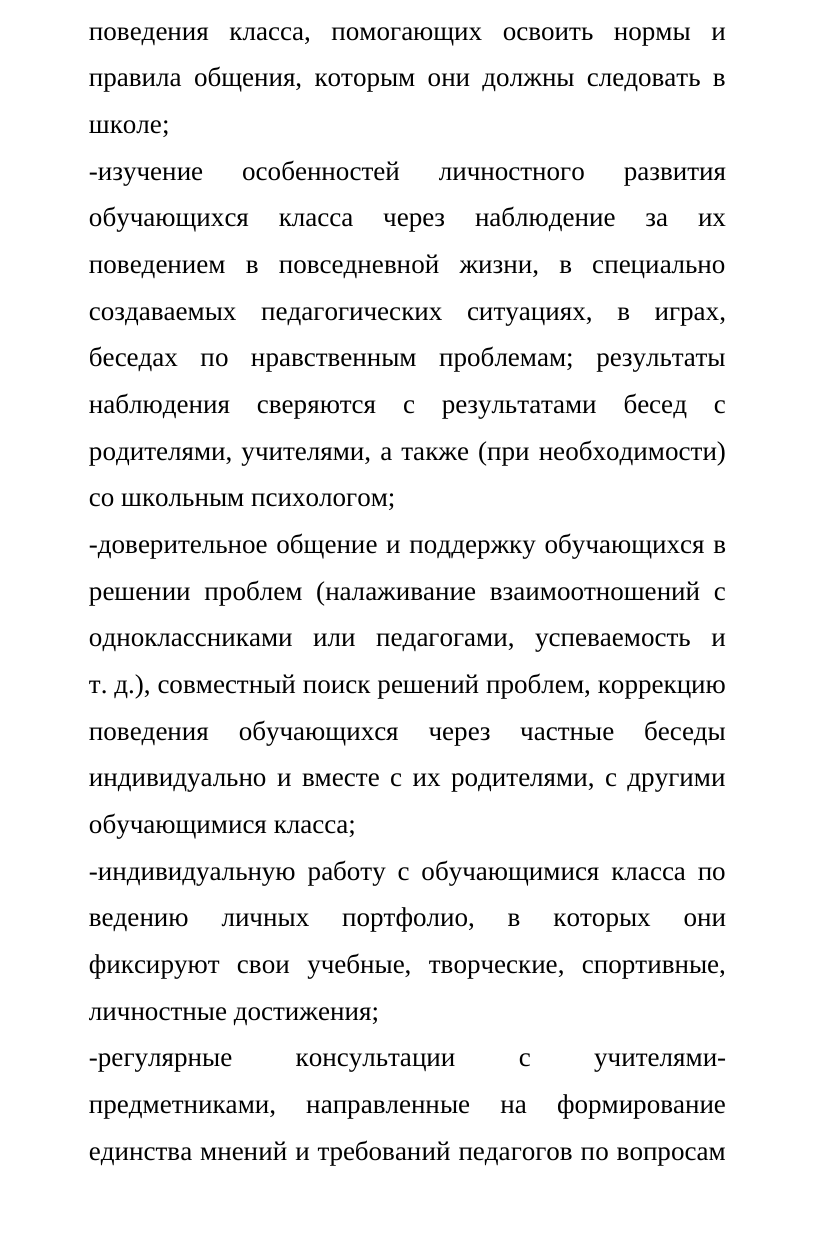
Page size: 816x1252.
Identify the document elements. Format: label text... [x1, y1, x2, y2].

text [89, 1041, 726, 1166]
text -индивидуальную работу с обучающимися класса по ведению личных портфолио, в которых они фиксируют свои учебные, творческие, спортивные, личностные достижения; [89, 855, 726, 1026]
text -изучение особенностей личностного развития обучающихся класса через наблюдение за их поведением в повседневной жизни, в специально создаваемых педагогических ситуациях, в играх, беседах по нравственным проблемам; результаты наблюдения сверяются с результатами бесед с родителями, учителями, а также (при необходимости) со школьным психологом; [89, 155, 726, 513]
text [89, 15, 726, 139]
text -доверительное общение и поддержку обучающихся в решении проблем (налаживание взаимоотношений с одноклассниками или педагогами, успеваемость и т. д.), совместный поиск решений проблем, коррекцию поведения обучающихся через частные беседы индивидуально и вместе с их родителями, с другими обучающимися класса; [89, 528, 726, 839]
